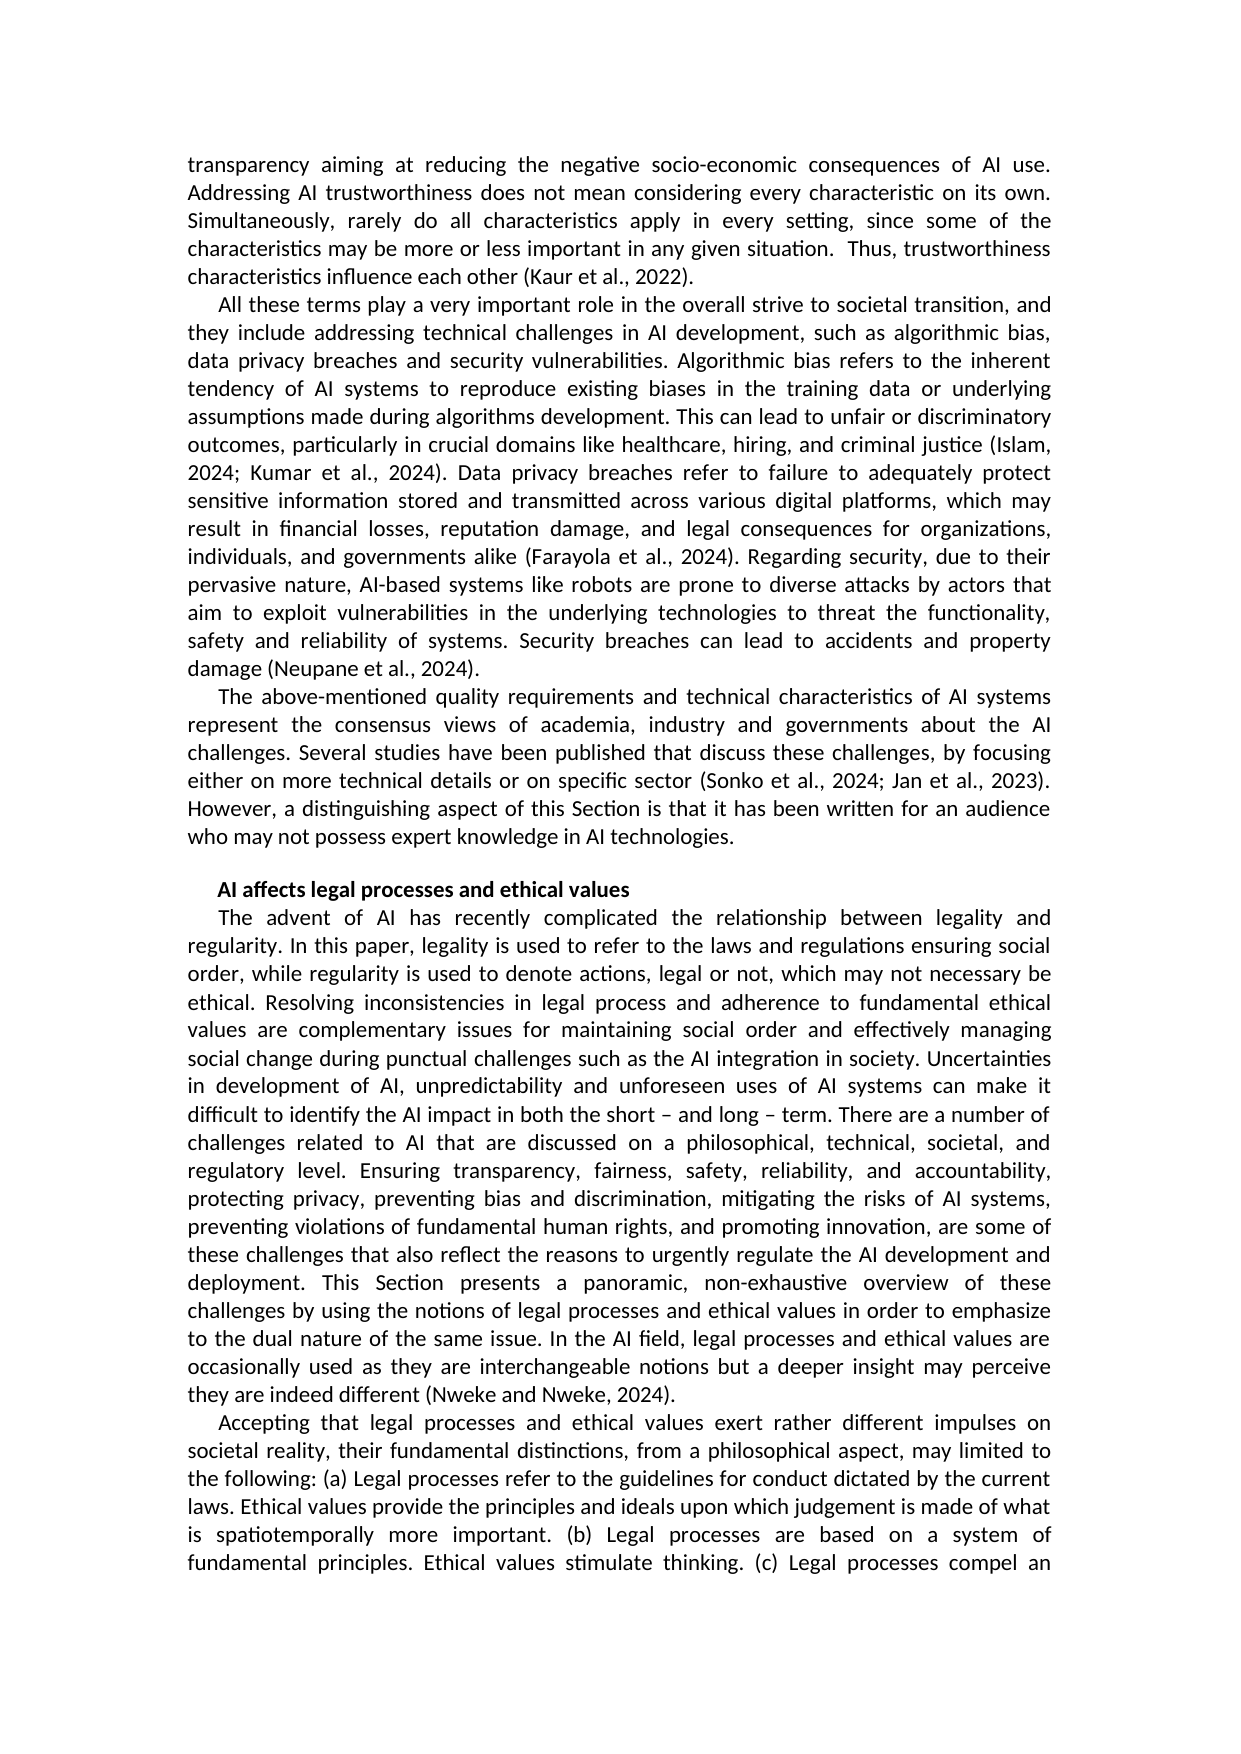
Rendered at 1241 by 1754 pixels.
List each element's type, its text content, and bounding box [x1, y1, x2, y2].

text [187, 150, 1053, 290]
text The advent of AI has recently complicated the relationship between legality and regularity. In this paper, legality is used to refer to the laws and regulations ensuring social order, while regularity is used to denote actions, legal or not, which may not necessary be ethical. Resolving inconsistencies in legal process and adherence to fundamental ethical values are complementary issues for maintaining social order and effectively managing social change during punctual challenges such as the AI integration in society. Uncertainties in development of AI, unpredictability and unforeseen uses of AI systems can make it difficult to identify the AI impact in both the short – and long – term. There are a number of challenges related to AI that are discussed on a philosophical, technical, societal, and regulatory level. Ensuring transparency, fairness, safety, reliability, and accountability, protecting privacy, preventing bias and discrimination, mitigating the risks of AI systems, preventing violations of fundamental human rights, and promoting innovation, are some of these challenges that also reflect the reasons to urgently regulate the AI development and deployment. This Section presents a panoramic, non-exhaustive overview of these challenges by using the notions of legal processes and ethical values in order to emphasize to the dual nature of the same issue. In the AI field, legal processes and ethical values are occasionally used as they are interchangeable notions but a deeper insight may perceive they are indeed different (Nweke and Nweke, 2024). [187, 903, 1053, 1408]
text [187, 1408, 1053, 1576]
text AI affects legal processes and ethical values [187, 876, 1053, 903]
text All these terms play a very important role in the overall strive to societal transition, and they include addressing technical challenges in AI development, such as algorithmic bias, data privacy breaches and security vulnerabilities. Algorithmic bias refers to the inherent tendency of AI systems to reproduce existing biases in the training data or underlying assumptions made during algorithms development. This can lead to unfair or discriminatory outcomes, particularly in crucial domains like healthcare, hiring, and criminal justice (Islam, 2024; Kumar et al., 2024). Data privacy breaches refer to failure to adequately protect sensitive information stored and transmitted across various digital platforms, which may result in financial losses, reputation damage, and legal consequences for organizations, individuals, and governments alike (Farayola et al., 2024). Regarding security, due to their pervasive nature, AI-based systems like robots are prone to diverse attacks by actors that aim to exploit vulnerabilities in the underlying technologies to threat the functionality, safety and reliability of systems. Security breaches can lead to accidents and property damage (Neupane et al., 2024). [187, 290, 1053, 682]
text The above-mentioned quality requirements and technical characteristics of AI systems represent the consensus views of academia, industry and governments about the AI challenges. Several studies have been published that discuss these challenges, by focusing either on more technical details or on specific sector (Sonko et al., 2024; Jan et al., 2023). However, a distinguishing aspect of this Section is that it has been written for an audience who may not possess expert knowledge in AI technologies. [187, 682, 1053, 851]
